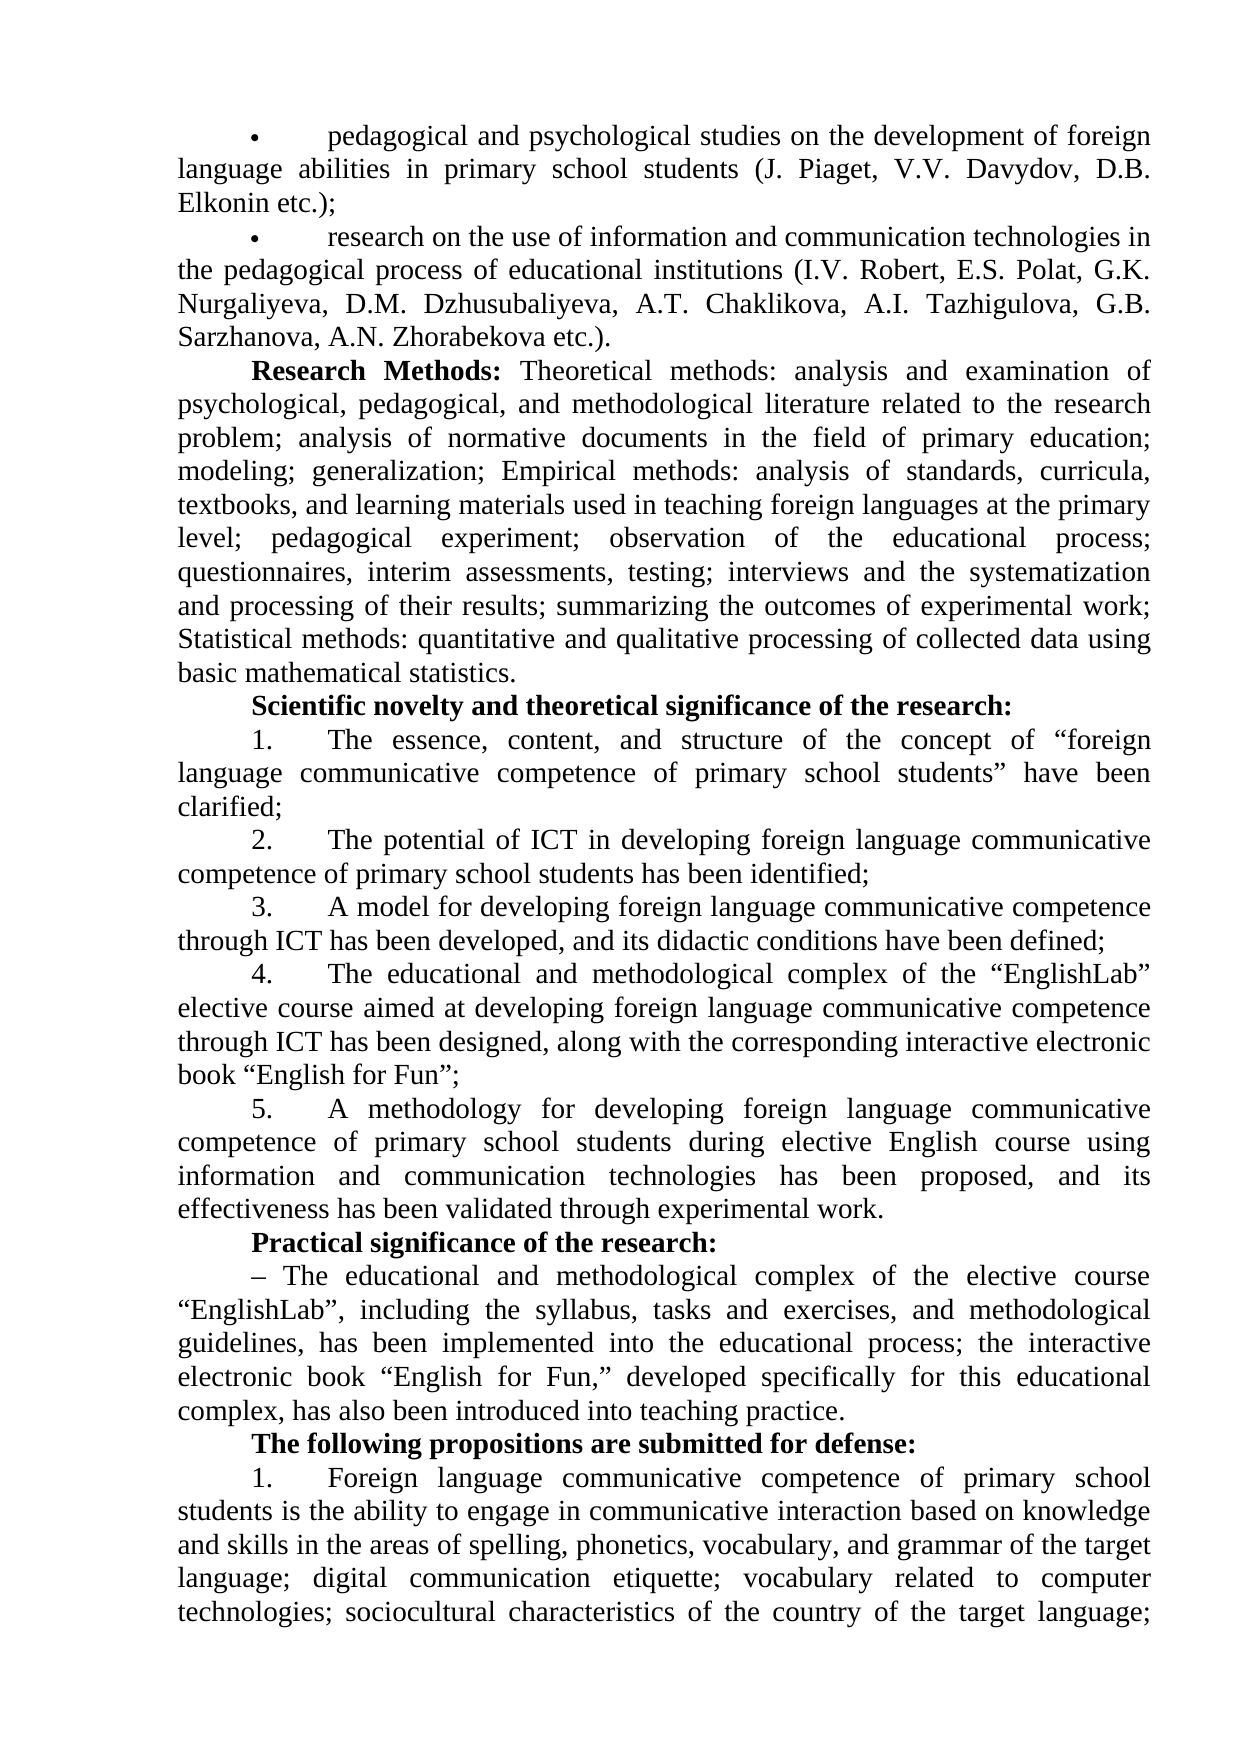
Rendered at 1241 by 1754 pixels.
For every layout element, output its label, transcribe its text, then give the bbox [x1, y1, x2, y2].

list The essence, content, and structure of the concept of “foreign language communicative competence of primary school students” have been clarified; [177, 722, 1152, 822]
list A model for developing foreign language communicative competence through ICT has been developed, and its didactic conditions have been defined; [177, 889, 1152, 957]
list The potential of ICT in developing foreign language communicative competence of primary school students has been identified; [177, 822, 1152, 889]
list research on the use of information and communication technologies in the pedagogical process of educational institutions (I.V. Robert, E.S. Polat, G.K. Nurgaliyeva, D.M. Dzhusubaliyeva, A.T. Chaklikova, A.I. Tazhigulova, G.B. Sarzhanova, A.N. Zhorabekova etc.). [177, 219, 1152, 353]
text – The educational and methodological complex of the elective course “EnglishLab”, including the syllabus, tasks and exercises, and methodological guidelines, has been implemented into the educational process; the interactive electronic book “English for Fun,” developed specifically for this educational complex, has also been introduced into teaching practice. [177, 1258, 1152, 1426]
text Research Methods: Theoretical methods: analysis and examination of psychological, pedagogical, and methodological literature related to the research problem; analysis of normative documents in the field of primary education; modeling; generalization; Empirical methods: analysis of standards, curricula, textbooks, and learning materials used in teaching foreign languages at the primary level; pedagogical experiment; observation of the educational process; questionnaires, interim assessments, testing; interviews and the systematization and processing of their results; summarizing the outcomes of experimental work; Statistical methods: quantitative and qualitative processing of collected data using basic mathematical statistics. [177, 353, 1152, 688]
text The following propositions are submitted for defense: [177, 1426, 1152, 1460]
text Scientific novelty and theoretical significance of the research: [177, 688, 1152, 722]
list The educational and methodological complex of the “EnglishLab” elective course aimed at developing foreign language communicative competence through ICT has been designed, along with the corresponding interactive electronic book “English for Fun”; [177, 957, 1152, 1091]
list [177, 1460, 1152, 1627]
text Practical significance of the research: [177, 1225, 1152, 1258]
list pedagogical and psychological studies on the development of foreign language abilities in primary school students (J. Piaget, V.V. Davydov, D.B. Elkonin etc.); [177, 118, 1152, 219]
list A methodology for developing foreign language communicative competence of primary school students during elective English course using information and communication technologies has been proposed, and its effectiveness has been validated through experimental work. [177, 1091, 1152, 1225]
